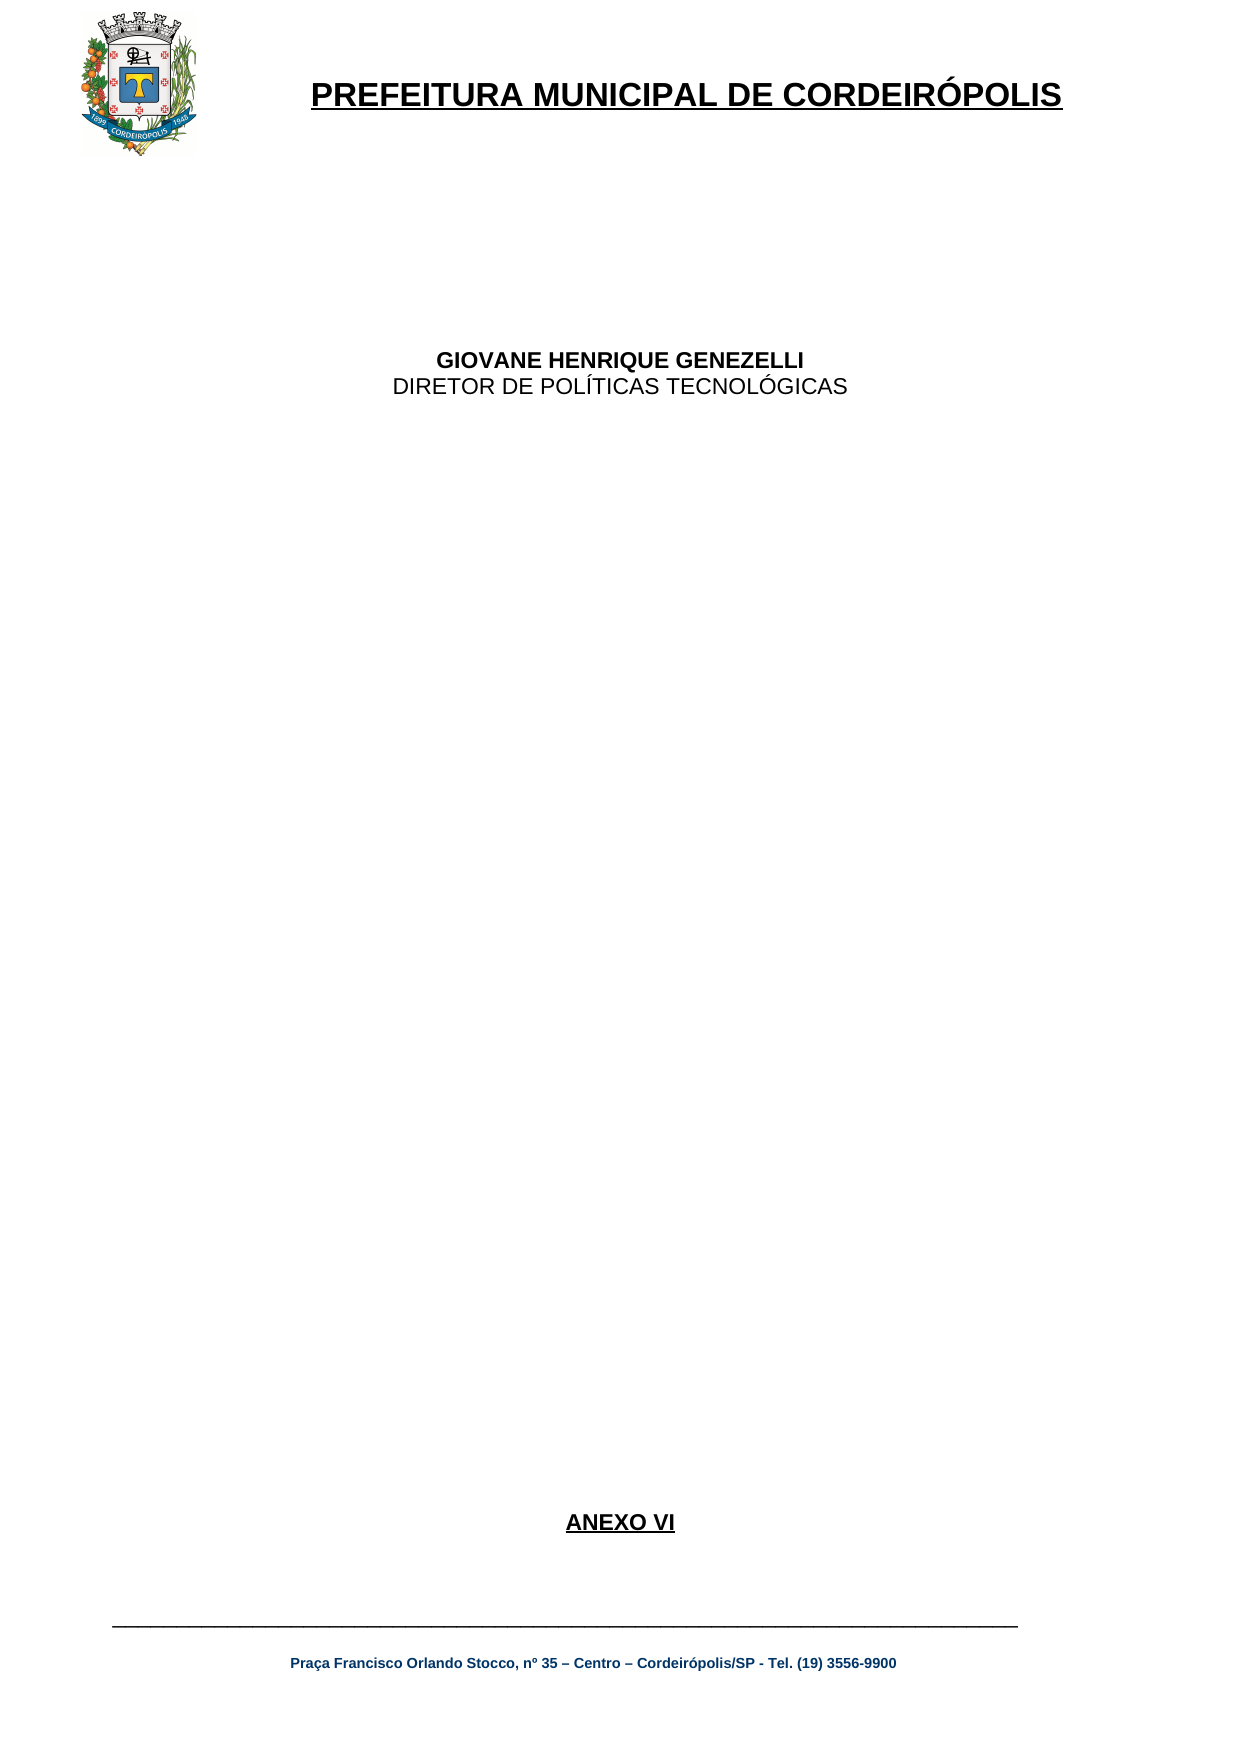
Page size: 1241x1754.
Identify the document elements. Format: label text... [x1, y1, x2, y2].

text DIRETOR DE POLÍTICAS TECNOLÓGICAS [112, 373, 1128, 399]
picture [81, 12, 197, 156]
text GIOVANE HENRIQUE GENEZELLI [112, 347, 1128, 373]
text ANEXO VI [112, 1508, 1128, 1535]
